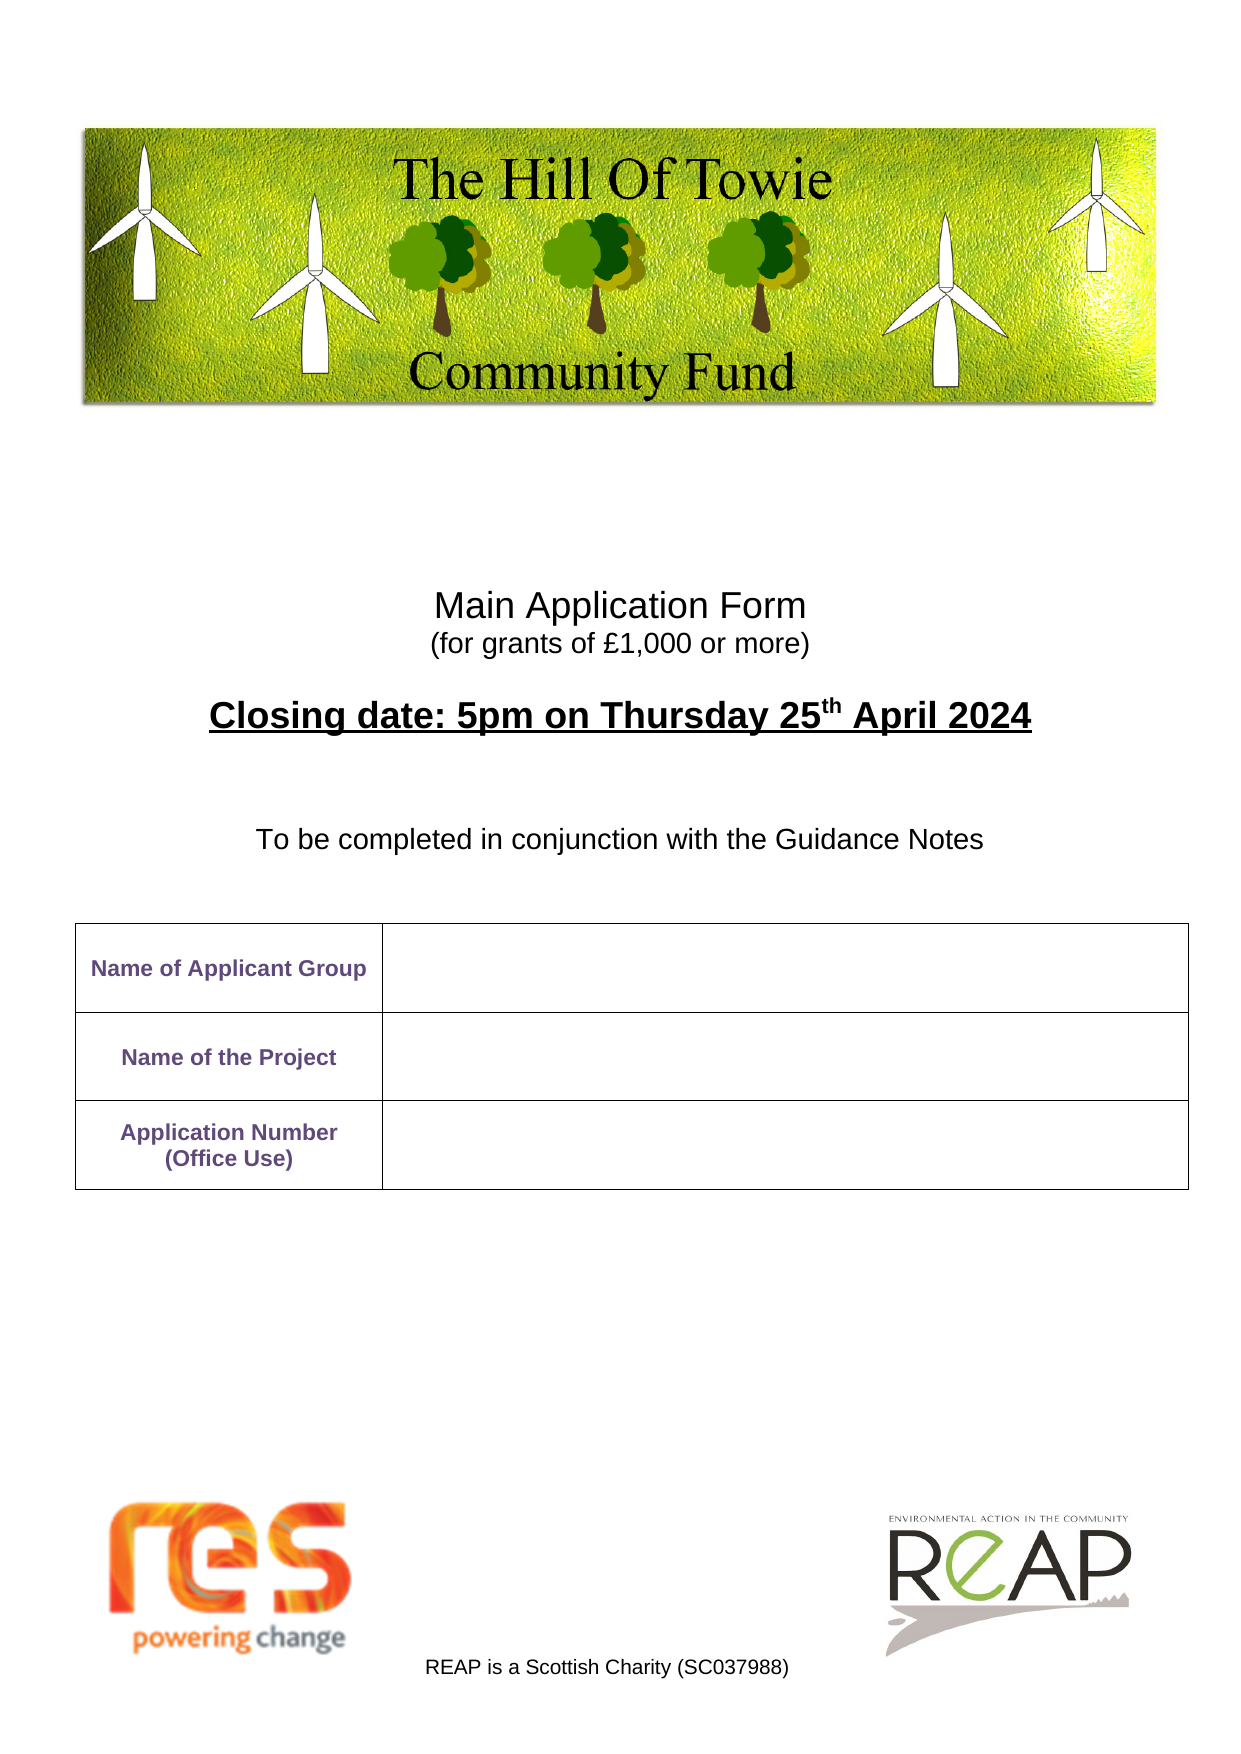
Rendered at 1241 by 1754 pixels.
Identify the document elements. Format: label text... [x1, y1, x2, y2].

text Main Application Form [75, 583, 1165, 626]
table_cell Name of the Project [76, 1013, 382, 1100]
text To be completed in conjunction with the Guidance Notes [75, 822, 1165, 856]
picture [861, 1468, 1158, 1675]
text (for grants of £1,000 or more) [75, 626, 1165, 659]
picture [82, 1479, 377, 1675]
table_header [383, 924, 1188, 1012]
text Closing date: 5pm on Thursday 25th April 2024 [75, 693, 1165, 736]
table_cell Application Number (Office Use) [76, 1101, 382, 1189]
table_header Name of Applicant Group [76, 924, 382, 1012]
table_cell [383, 1013, 1188, 1100]
table_cell [383, 1101, 1188, 1189]
picture [75, 118, 1165, 411]
